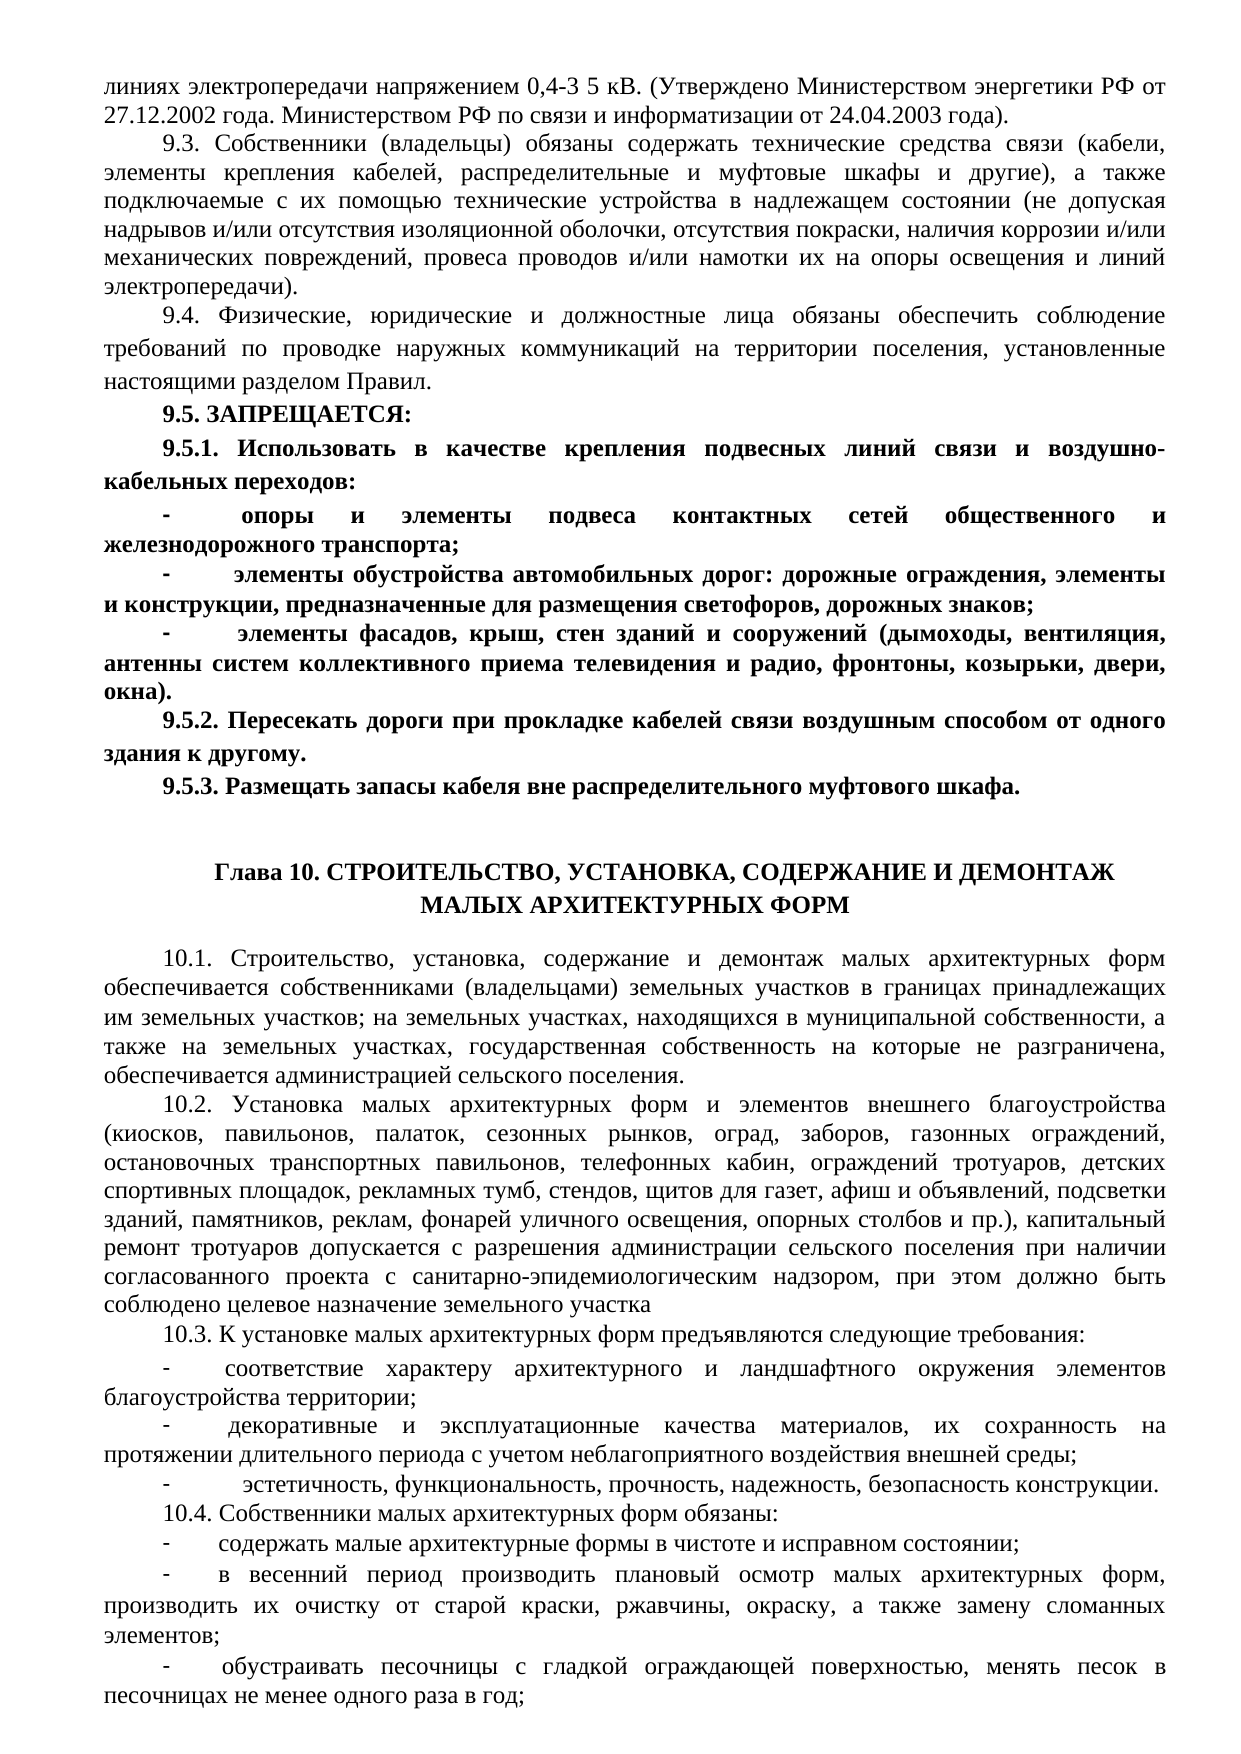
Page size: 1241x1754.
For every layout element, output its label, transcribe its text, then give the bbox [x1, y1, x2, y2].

text 9.5. ЗАПРЕЩАЕТСЯ: [103, 399, 1167, 428]
list опоры и элементы подвеса контактных сетей общественного и железнодорожного транспорта; [103, 499, 1167, 558]
text 9.3. Собственники (владельцы) обязаны содержать технические средства связи (кабели, элементы крепления кабелей, распределительные и муфтовые шкафы и другие), а также подключаемые с их помощью технические устройства в надлежащем состоянии (не допуская надрывов и/или отсутствия изоляционной оболочки, отсутствия покраски, наличия коррозии и/или механических повреждений, провеса проводов и/или намотки их на опоры освещения и линий электропередачи). [103, 128, 1167, 300]
text 9.5.1. Использовать в качестве крепления подвесных линий связи и воздушно-кабельных переходов: [103, 433, 1167, 494]
list эстетичность, функциональность, прочность, надежность, безопасность конструкции. [103, 1468, 1167, 1498]
text 10.3. К установке малых архитектурных форм предъявляются следующие требования: [103, 1319, 1167, 1348]
text 10.2. Установка малых архитектурных форм и элементов внешнего благоустройства (киосков, павильонов, палаток, сезонных рынков, оград, заборов, газонных ограждений, остановочных транспортных павильонов, телефонных кабин, ограждений тротуаров, детских спортивных площадок, рекламных тумб, стендов, щитов для газет, афиш и объявлений, подсветки зданий, памятников, реклам, фонарей уличного освещения, опорных столбов и пр.), капитальный ремонт тротуаров допускается с разрешения администрации сельского поселения при наличии согласованного проекта с санитарно-эпидемиологическим надзором, при этом должно быть соблюдено целевое назначение земельного участка [103, 1090, 1167, 1318]
list содержать малые архитектурные формы в чистоте и исправном состоянии; [103, 1527, 1167, 1557]
text Глава 10. СТРОИТЕЛЬСТВО, УСТАНОВКА, СОДЕРЖАНИЕ И ДЕМОНТАЖ МАЛЫХ АРХИТЕКТУРНЫХ ФОРМ [103, 857, 1167, 919]
list элементы обустройства автомобильных дорог: дорожные ограждения, элементы и конструкции, предназначенные для размещения светофоров, дорожных знаков; [103, 558, 1167, 617]
text 9.5.3. Размещать запасы кабеля вне распределительного муфтового шкафа. [103, 771, 1167, 800]
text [103, 72, 1167, 128]
text 9.4. Физические, юридические и должностные лица обязаны обеспечить соблюдение требований по проводке наружных коммуникаций на территории поселения, установленные настоящими разделом Правил. [103, 300, 1167, 395]
text 9.5.2. Пересекать дороги при прокладке кабелей связи воздушным способом от одного здания к другому. [103, 705, 1167, 767]
text 10.4. Собственники малых архитектурных форм обязаны: [103, 1498, 1167, 1527]
list соответствие характеру архитектурного и ландшафтного окружения элементов благоустройства территории; [103, 1352, 1167, 1411]
list элементы фасадов, крыш, стен зданий и сооружений (дымоходы, вентиляция, антенны систем коллективного приема телевидения и радио, фронтоны, козырьки, двери, окна). [103, 618, 1167, 705]
list обустраивать песочницы с гладкой ограждающей поверхностью, менять песок в песочницах не менее одного раза в год; [103, 1650, 1167, 1709]
list декоративные и эксплуатационные качества материалов, их сохранность на протяжении длительного периода с учетом неблагоприятного воздействия внешней среды; [103, 1411, 1167, 1468]
text 10.1. Строительство, установка, содержание и демонтаж малых архитектурных форм обеспечивается собственниками (владельцами) земельных участков в границах принадлежащих им земельных участков; на земельных участках, находящихся в муниципальной собственности, а также на земельных участках, государственная собственность на которые не разграничена, обеспечивается администрацией сельского поселения. [103, 943, 1167, 1089]
list в весенний период производить плановый осмотр малых архитектурных форм, производить их очистку от старой краски, ржавчины, окраску, а также замену сломанных элементов; [103, 1558, 1167, 1649]
